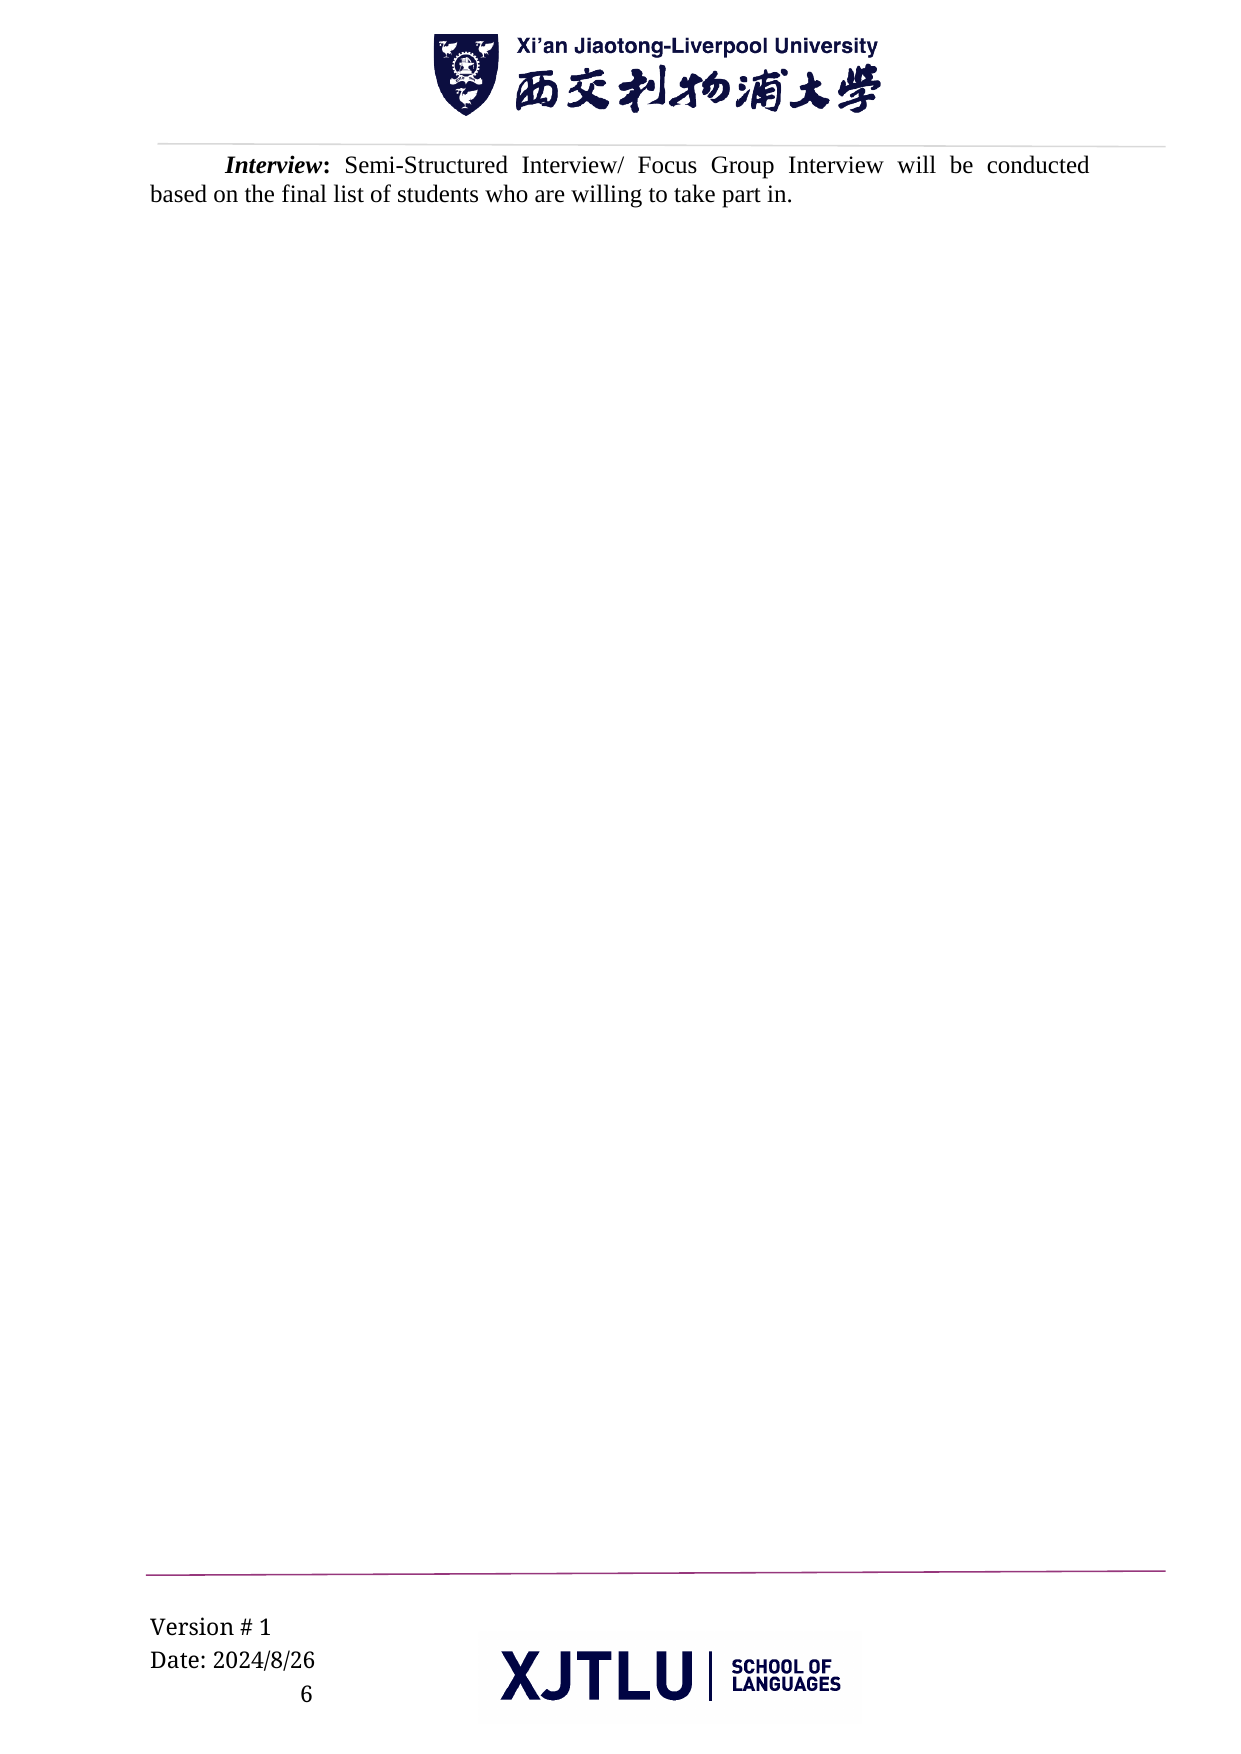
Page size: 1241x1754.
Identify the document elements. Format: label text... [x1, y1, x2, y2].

picture [433, 34, 881, 116]
text Interview: Semi-Structured Interview/ Focus Group Interview will be conducted based on the final list of students who are willing to take part in. [150, 150, 1090, 207]
picture [478, 1631, 863, 1724]
